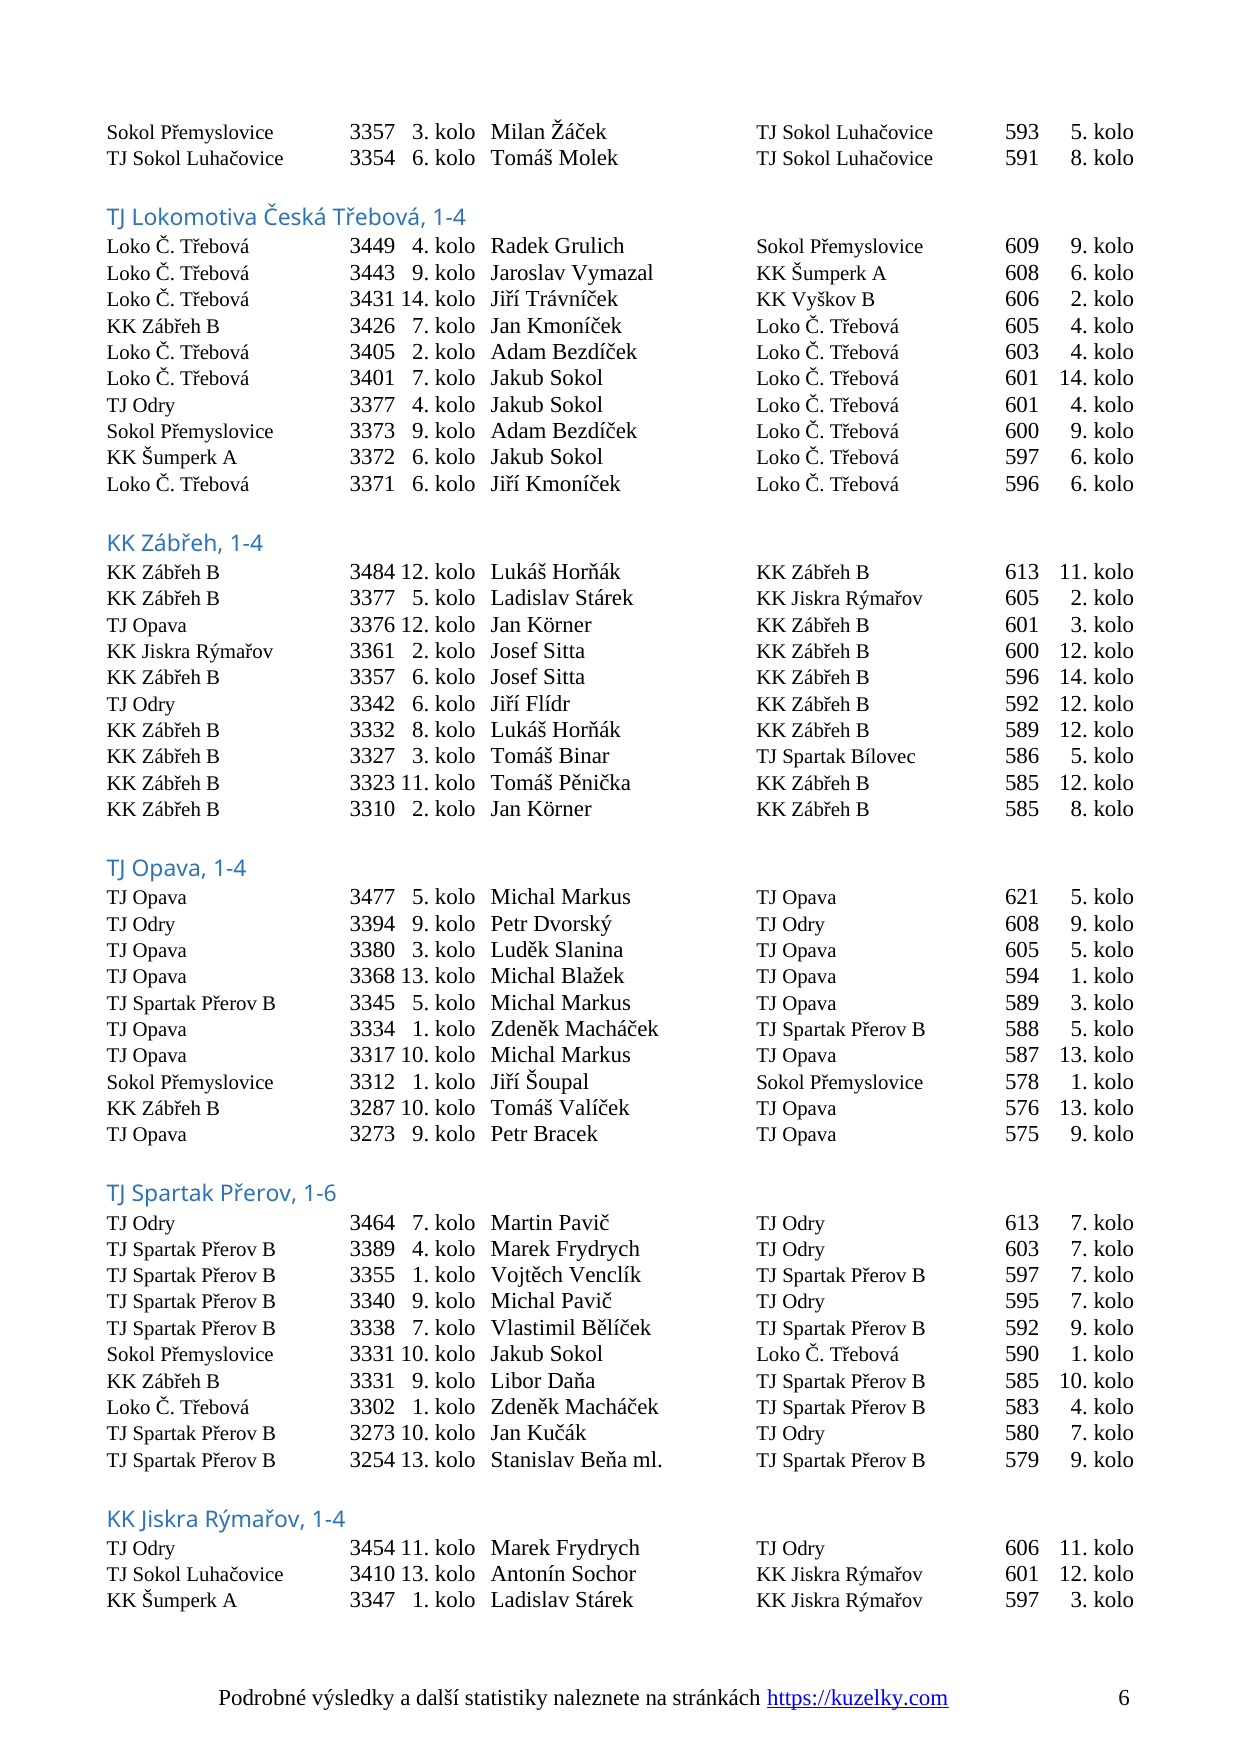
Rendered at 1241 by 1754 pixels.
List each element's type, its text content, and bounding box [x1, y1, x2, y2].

text TJ Spartak Přerov B 3389 4. kolo Marek Frydrych TJ Odry 603 7. kolo [106, 1235, 1134, 1261]
text KK Šumperk A 3372 6. kolo Jakub Sokol Loko Č. Třebová 597 6. kolo [106, 443, 1134, 470]
text KK Zábřeh B 3310 2. kolo Jan Körner KK Zábřeh B 585 8. kolo [106, 795, 1134, 821]
text TJ Sokol Luhačovice 3354 6. kolo Tomáš Molek TJ Sokol Luhačovice 591 8. kolo [106, 144, 1134, 171]
text TJ Spartak Přerov B 3345 5. kolo Michal Markus TJ Opava 589 3. kolo [106, 989, 1134, 1015]
text KK Zábřeh B 3426 7. kolo Jan Kmoníček Loko Č. Třebová 605 4. kolo [106, 312, 1134, 338]
subtitle KK Zábřeh, 1-4 [106, 527, 1134, 558]
text Loko Č. Třebová 3401 7. kolo Jakub Sokol Loko Č. Třebová 601 14. kolo [106, 364, 1134, 391]
text Sokol Přemyslovice 3331 10. kolo Jakub Sokol Loko Č. Třebová 590 1. kolo [106, 1340, 1134, 1367]
text KK Zábřeh B 3377 5. kolo Ladislav Stárek KK Jiskra Rýmařov 605 2. kolo [106, 584, 1134, 611]
text KK Zábřeh B 3357 6. kolo Josef Sitta KK Zábřeh B 596 14. kolo [106, 663, 1134, 690]
text Loko Č. Třebová 3431 14. kolo Jiří Trávníček KK Vyškov B 606 2. kolo [106, 285, 1134, 312]
text TJ Opava 3273 9. kolo Petr Bracek TJ Opava 575 9. kolo [106, 1120, 1134, 1147]
subtitle TJ Opava, 1-4 [106, 852, 1134, 883]
text TJ Odry 3377 4. kolo Jakub Sokol Loko Č. Třebová 601 4. kolo [106, 391, 1134, 417]
text TJ Spartak Přerov B 3355 1. kolo Vojtěch Venclík TJ Spartak Přerov B 597 7. kolo [106, 1261, 1134, 1288]
text TJ Opava 3477 5. kolo Michal Markus TJ Opava 621 5. kolo [106, 883, 1134, 909]
text KK Zábřeh B 3332 8. kolo Lukáš Horňák KK Zábřeh B 589 12. kolo [106, 716, 1134, 742]
text TJ Opava 3368 13. kolo Michal Blažek TJ Opava 594 1. kolo [106, 962, 1134, 989]
subtitle KK Jiskra Rýmařov, 1-4 [106, 1503, 1134, 1534]
text Loko Č. Třebová 3443 9. kolo Jaroslav Vymazal KK Šumperk A 608 6. kolo [106, 259, 1134, 285]
text KK Šumperk A 3347 1. kolo Ladislav Stárek KK Jiskra Rýmařov 597 3. kolo [106, 1587, 1134, 1613]
text KK Zábřeh B 3327 3. kolo Tomáš Binar TJ Spartak Bílovec 586 5. kolo [106, 742, 1134, 769]
text TJ Opava 3334 1. kolo Zdeněk Macháček TJ Spartak Přerov B 588 5. kolo [106, 1015, 1134, 1041]
text TJ Odry 3464 7. kolo Martin Pavič TJ Odry 613 7. kolo [106, 1208, 1134, 1235]
text TJ Sokol Luhačovice 3410 13. kolo Antonín Sochor KK Jiskra Rýmařov 601 12. kolo [106, 1560, 1134, 1587]
text Loko Č. Třebová 3405 2. kolo Adam Bezdíček Loko Č. Třebová 603 4. kolo [106, 338, 1134, 364]
text TJ Odry 3454 11. kolo Marek Frydrych TJ Odry 606 11. kolo [106, 1534, 1134, 1560]
text Sokol Přemyslovice 3373 9. kolo Adam Bezdíček Loko Č. Třebová 600 9. kolo [106, 417, 1134, 443]
text KK Jiskra Rýmařov 3361 2. kolo Josef Sitta KK Zábřeh B 600 12. kolo [106, 637, 1134, 663]
text TJ Spartak Přerov B 3340 9. kolo Michal Pavič TJ Odry 595 7. kolo [106, 1288, 1134, 1314]
subtitle TJ Lokomotiva Česká Třebová, 1-4 [106, 201, 1134, 233]
text TJ Opava 3380 3. kolo Luděk Slanina TJ Opava 605 5. kolo [106, 936, 1134, 962]
text Loko Č. Třebová 3302 1. kolo Zdeněk Macháček TJ Spartak Přerov B 583 4. kolo [106, 1393, 1134, 1419]
text TJ Odry 3342 6. kolo Jiří Flídr KK Zábřeh B 592 12. kolo [106, 690, 1134, 716]
text KK Zábřeh B 3331 9. kolo Libor Daňa TJ Spartak Přerov B 585 10. kolo [106, 1367, 1134, 1393]
text KK Zábřeh B 3484 12. kolo Lukáš Horňák KK Zábřeh B 613 11. kolo [106, 558, 1134, 584]
text Loko Č. Třebová 3449 4. kolo Radek Grulich Sokol Přemyslovice 609 9. kolo [106, 233, 1134, 259]
subtitle TJ Spartak Přerov, 1-6 [106, 1177, 1134, 1208]
text TJ Odry 3394 9. kolo Petr Dvorský TJ Odry 608 9. kolo [106, 909, 1134, 936]
text Loko Č. Třebová 3371 6. kolo Jiří Kmoníček Loko Č. Třebová 596 6. kolo [106, 470, 1134, 496]
text Sokol Přemyslovice 3357 3. kolo Milan Žáček TJ Sokol Luhačovice 593 5. kolo [106, 118, 1134, 144]
text TJ Opava 3317 10. kolo Michal Markus TJ Opava 587 13. kolo [106, 1041, 1134, 1068]
text Sokol Přemyslovice 3312 1. kolo Jiří Šoupal Sokol Přemyslovice 578 1. kolo [106, 1068, 1134, 1094]
text TJ Spartak Přerov B 3273 10. kolo Jan Kučák TJ Odry 580 7. kolo [106, 1419, 1134, 1446]
text TJ Opava 3376 12. kolo Jan Körner KK Zábřeh B 601 3. kolo [106, 611, 1134, 637]
text KK Zábřeh B 3323 11. kolo Tomáš Pěnička KK Zábřeh B 585 12. kolo [106, 769, 1134, 795]
text KK Zábřeh B 3287 10. kolo Tomáš Valíček TJ Opava 576 13. kolo [106, 1094, 1134, 1120]
text TJ Spartak Přerov B 3338 7. kolo Vlastimil Bělíček TJ Spartak Přerov B 592 9. kolo [106, 1314, 1134, 1340]
text TJ Spartak Přerov B 3254 13. kolo Stanislav Beňa ml. TJ Spartak Přerov B 579 9. kolo [106, 1446, 1134, 1472]
